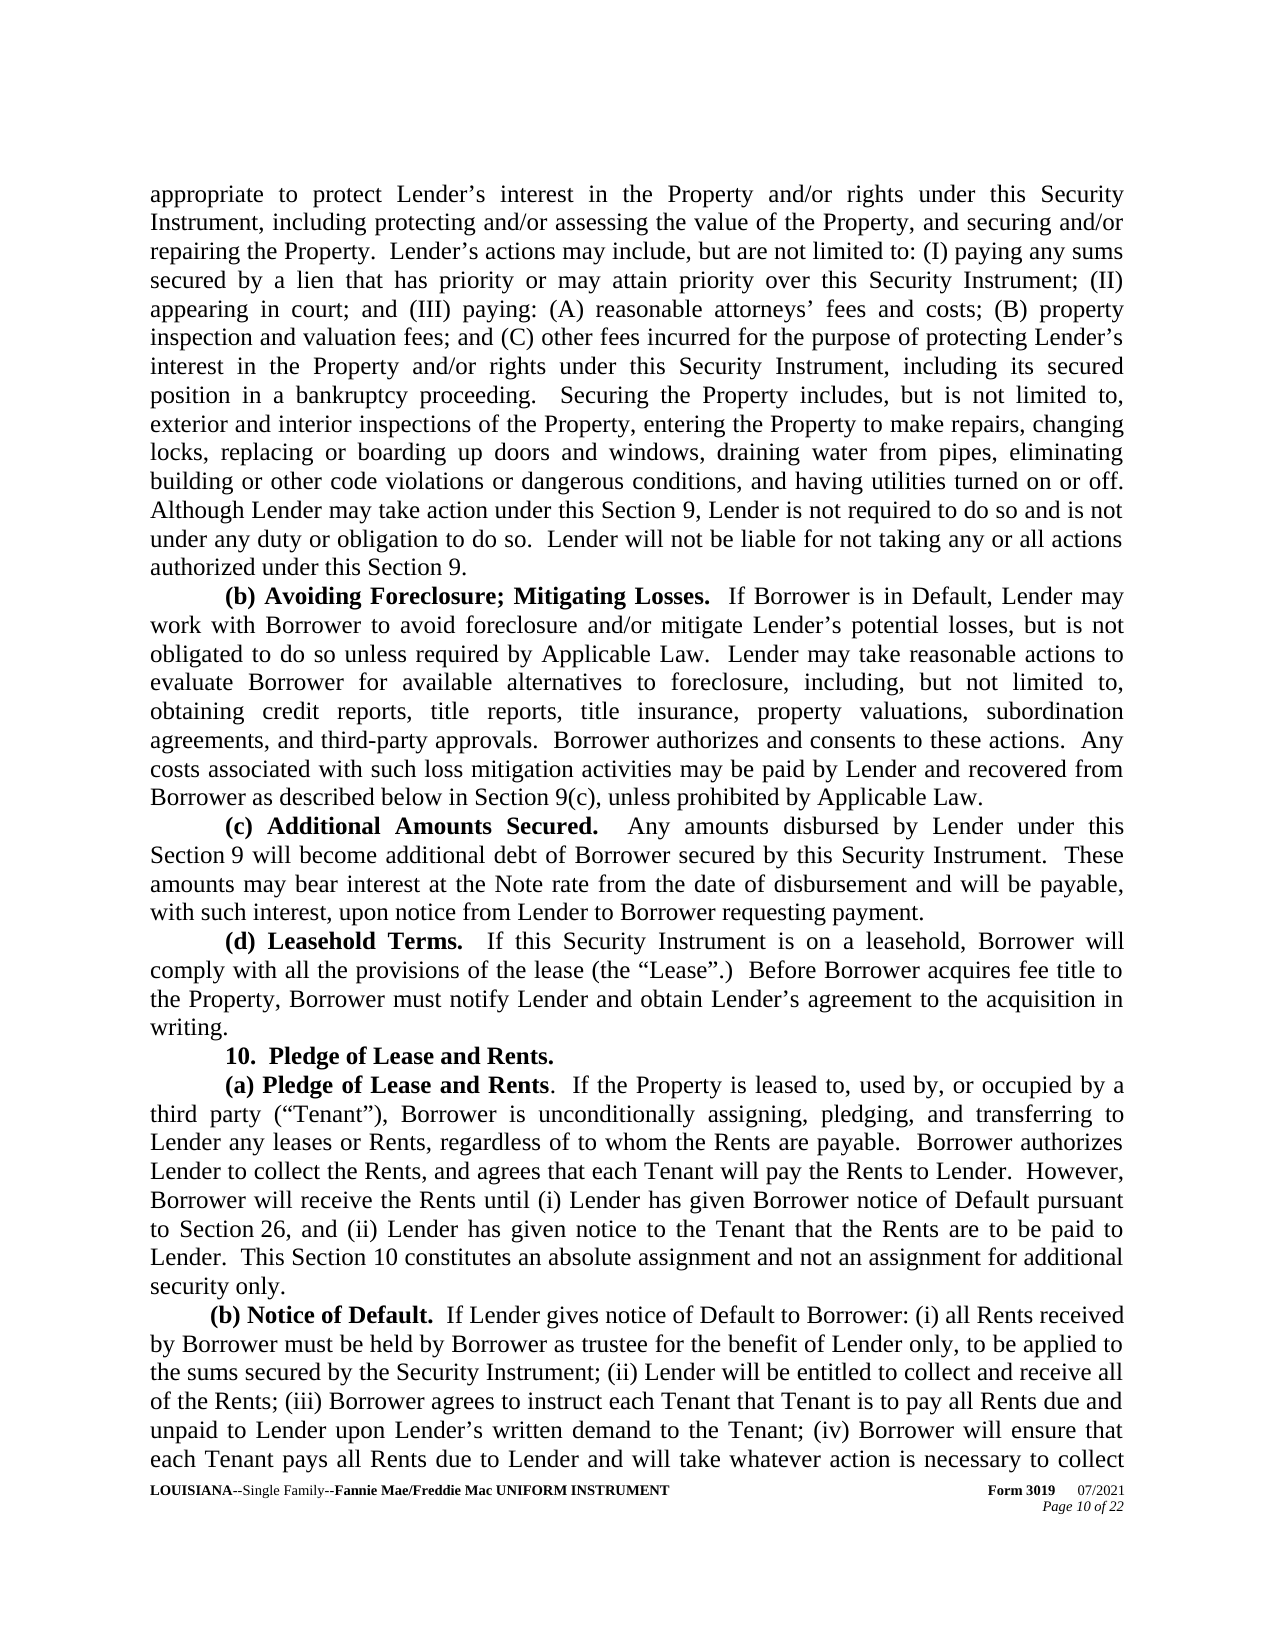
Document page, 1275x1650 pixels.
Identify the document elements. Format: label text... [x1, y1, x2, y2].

text (a) Pledge of Lease and Rents. If the Property is leased to, used by, or occupied by a third party (“Tenant”), Borrower is unconditionally assigning, pledging, and transferring to Lender any leases or Rents, regardless of to whom the Rents are payable. Borrower authorizes Lender to collect the Rents, and agrees that each Tenant will pay the Rents to Lender. However, Borrower will receive the Rents until (i) Lender has given Borrower notice of Default pursuant to Section 26, and (ii) Lender has given notice to the Tenant that the Rents are to be paid to Lender. This Section 10 constitutes an absolute assignment and not an assignment for additional security only. [150, 1070, 1125, 1300]
text (b) Avoiding Foreclosure; Mitigating Losses. If Borrower is in Default, Lender may work with Borrower to avoid foreclosure and/or mitigate Lender’s potential losses, but is not obligated to do so unless required by Applicable Law. Lender may take reasonable actions to evaluate Borrower for available alternatives to foreclosure, including, but not limited to, obtaining credit reports, title reports, title insurance, property valuations, subordination agreements, and third-party approvals. Borrower authorizes and consents to these actions. Any costs associated with such loss mitigation activities may be paid by Lender and recovered from Borrower as described below in Section 9(c), unless prohibited by Applicable Law. [150, 581, 1125, 811]
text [150, 1300, 1125, 1472]
text (d) Leasehold Terms. If this Security Instrument is on a leasehold, Borrower will comply with all the provisions of the lease (the “Lease”.) Before Borrower acquires fee title to the Property, Borrower must notify Lender and obtain Lender’s agreement to the acquisition in writing. [150, 926, 1125, 1041]
text (c) Additional Amounts Secured. Any amounts disbursed by Lender under this Section 9 will become additional debt of Borrower secured by this Security Instrument. These amounts may bear interest at the Note rate from the date of disbursement and will be payable, with such interest, upon notice from Lender to Borrower requesting payment. [150, 811, 1125, 926]
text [150, 179, 1125, 581]
text 10. Pledge of Lease and Rents. [150, 1041, 1125, 1070]
